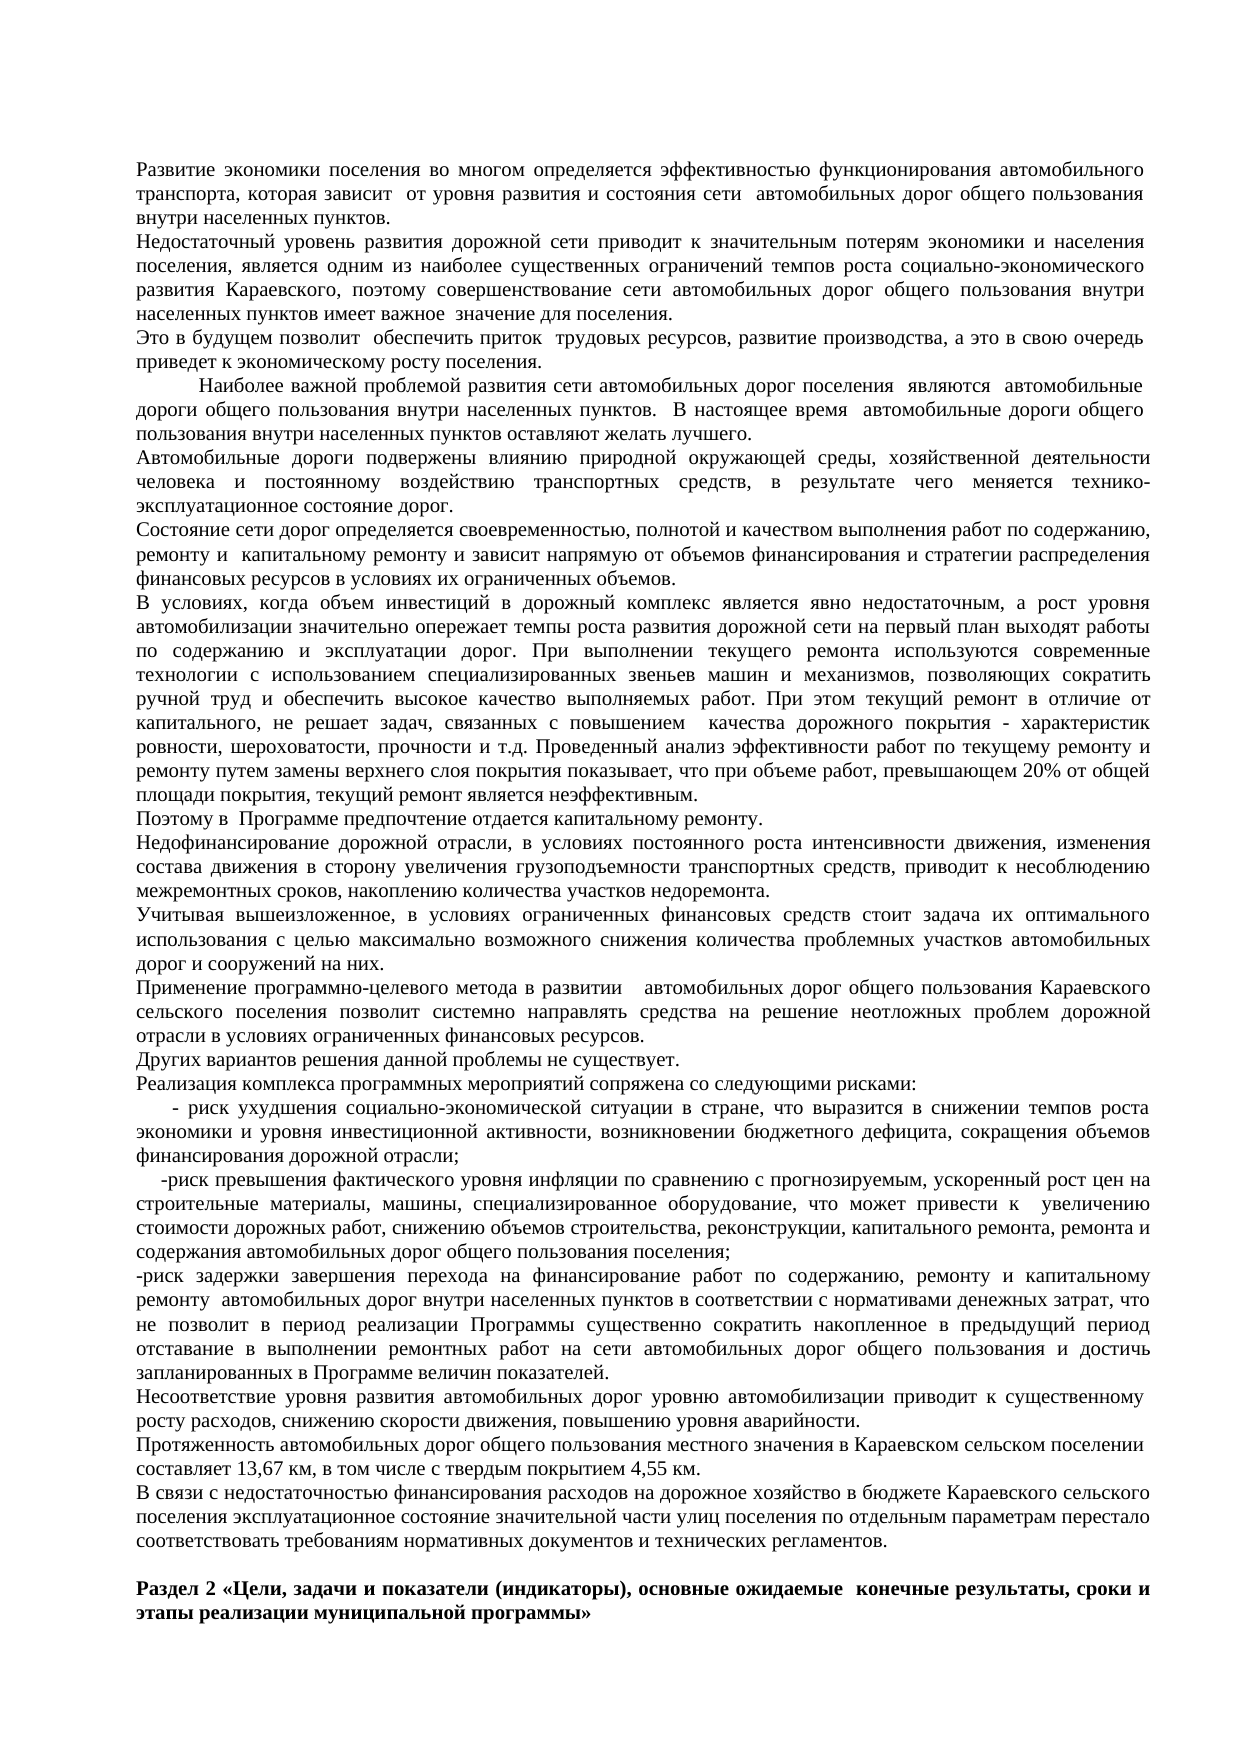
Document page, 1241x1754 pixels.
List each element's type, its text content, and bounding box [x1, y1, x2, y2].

text В связи с недостаточностью финансирования расходов на дорожное хозяйство в бюджете Караевского сельского поселения эксплуатационное состояние значительной части улиц поселения по отдельным параметрам перестало соответствовать требованиям нормативных документов и технических регламентов. [136, 1480, 1152, 1552]
text Других вариантов решения данной проблемы не существует. [136, 1047, 1152, 1071]
text Развитие экономики поселения во многом определяется эффективностью функционирования автомобильного транспорта, которая зависит от уровня развития и состояния сети автомобильных дорог общего пользования внутри населенных пунктов. [136, 156, 1146, 229]
text Несоответствие уровня развития автомобильных дорог уровню автомобилизации приводит к существенному росту расходов, снижению скорости движения, повышению уровня аварийности. [136, 1384, 1146, 1432]
text Состояние сети дорог определяется своевременностью, полнотой и качеством выполнения работ по содержанию, ремонту и капитальному ремонту и зависит напрямую от объемов финансирования и стратегии распределения финансовых ресурсов в условиях их ограниченных объемов. [136, 517, 1152, 589]
text Наиболее важной проблемой развития сети автомобильных дорог поселения являются автомобильные дороги общего пользования внутри населенных пунктов. В настоящее время автомобильные дороги общего пользования внутри населенных пунктов оставляют желать лучшего. [136, 373, 1146, 445]
text Это в будущем позволит обеспечить приток трудовых ресурсов, развитие производства, а это в свою очередь приведет к экономическому росту поселения. [136, 325, 1146, 373]
text Недофинансирование дорожной отрасли, в условиях постоянного роста интенсивности движения, изменения состава движения в сторону увеличения грузоподъемности транспортных средств, приводит к несоблюдению межремонтных сроков, накоплению количества участков недоремонта. [136, 830, 1152, 902]
text Применение программно-целевого метода в развитии автомобильных дорог общего пользования Караевского сельского поселения позволит системно направлять средства на решение неотложных проблем дорожной отрасли в условиях ограниченных финансовых ресурсов. [136, 974, 1152, 1047]
text Реализация комплекса программных мероприятий сопряжена со следующими рисками: [136, 1071, 1152, 1095]
text В условиях, когда объем инвестиций в дорожный комплекс является явно недостаточным, а рост уровня автомобилизации значительно опережает темпы роста развития дорожной сети на первый план выходят работы по содержанию и эксплуатации дорог. При выполнении текущего ремонта используются современные технологии с использованием специализированных звеньев машин и механизмов, позволяющих сократить ручной труд и обеспечить высокое качество выполняемых работ. При этом текущий ремонт в отличие от капитального, не решает задач, связанных с повышением качества дорожного покрытия - характеристик ровности, шероховатости, прочности и т.д. Проведенный анализ эффективности работ по текущему ремонту и ремонту путем замены верхнего слоя покрытия показывает, что при объеме работ, превышающем 20% от общей площади покрытия, текущий ремонт является неэффективным. [136, 589, 1152, 806]
text Автомобильные дороги подвержены влиянию природной окружающей среды, хозяйственной деятельности человека и постоянному воздействию транспортных средств, в результате чего меняется технико-эксплуатационное состояние дорог. [136, 445, 1152, 517]
text -риск задержки завершения перехода на финансирование работ по содержанию, ремонту и капитальному ремонту автомобильных дорог внутри населенных пунктов в соответствии с нормативами денежных затрат, что не позволит в период реализации Программы существенно сократить накопленное в предыдущий период отставание в выполнении ремонтных работ на сети автомобильных дорог общего пользования и достичь запланированных в Программе величин показателей. [136, 1263, 1152, 1384]
text Поэтому в Программе предпочтение отдается капитальному ремонту. [136, 806, 1152, 830]
text -риск превышения фактического уровня инфляции по сравнению с прогнозируемым, ускоренный рост цен на строительные материалы, машины, специализированное оборудование, что может привести к увеличению стоимости дорожных работ, снижению объемов строительства, реконструкции, капитального ремонта, ремонта и содержания автомобильных дорог общего пользования поселения; [136, 1167, 1152, 1263]
text Недостаточный уровень развития дорожной сети приводит к значительным потерям экономики и населения поселения, является одним из наиболее существенных ограничений темпов роста социально-экономического развития Караевского, поэтому совершенствование сети автомобильных дорог общего пользования внутри населенных пунктов имеет важное значение для поселения. [136, 229, 1146, 325]
text Раздел 2 «Цели, задачи и показатели (индикаторы), основные ожидаемые конечные результаты, сроки и этапы реализации муниципальной программы» [136, 1576, 1152, 1624]
text Учитывая вышеизложенное, в условиях ограниченных финансовых средств стоит задача их оптимального использования с целью максимально возможного снижения количества проблемных участков автомобильных дорог и сооружений на них. [136, 902, 1152, 974]
text - риск ухудшения социально-экономической ситуации в стране, что выразится в снижении темпов роста экономики и уровня инвестиционной активности, возникновении бюджетного дефицита, сокращения объемов финансирования дорожной отрасли; [136, 1095, 1152, 1167]
text Протяженность автомобильных дорог общего пользования местного значения в Караевском сельском поселении составляет , в том числе с твердым покрытием . [136, 1432, 1146, 1480]
